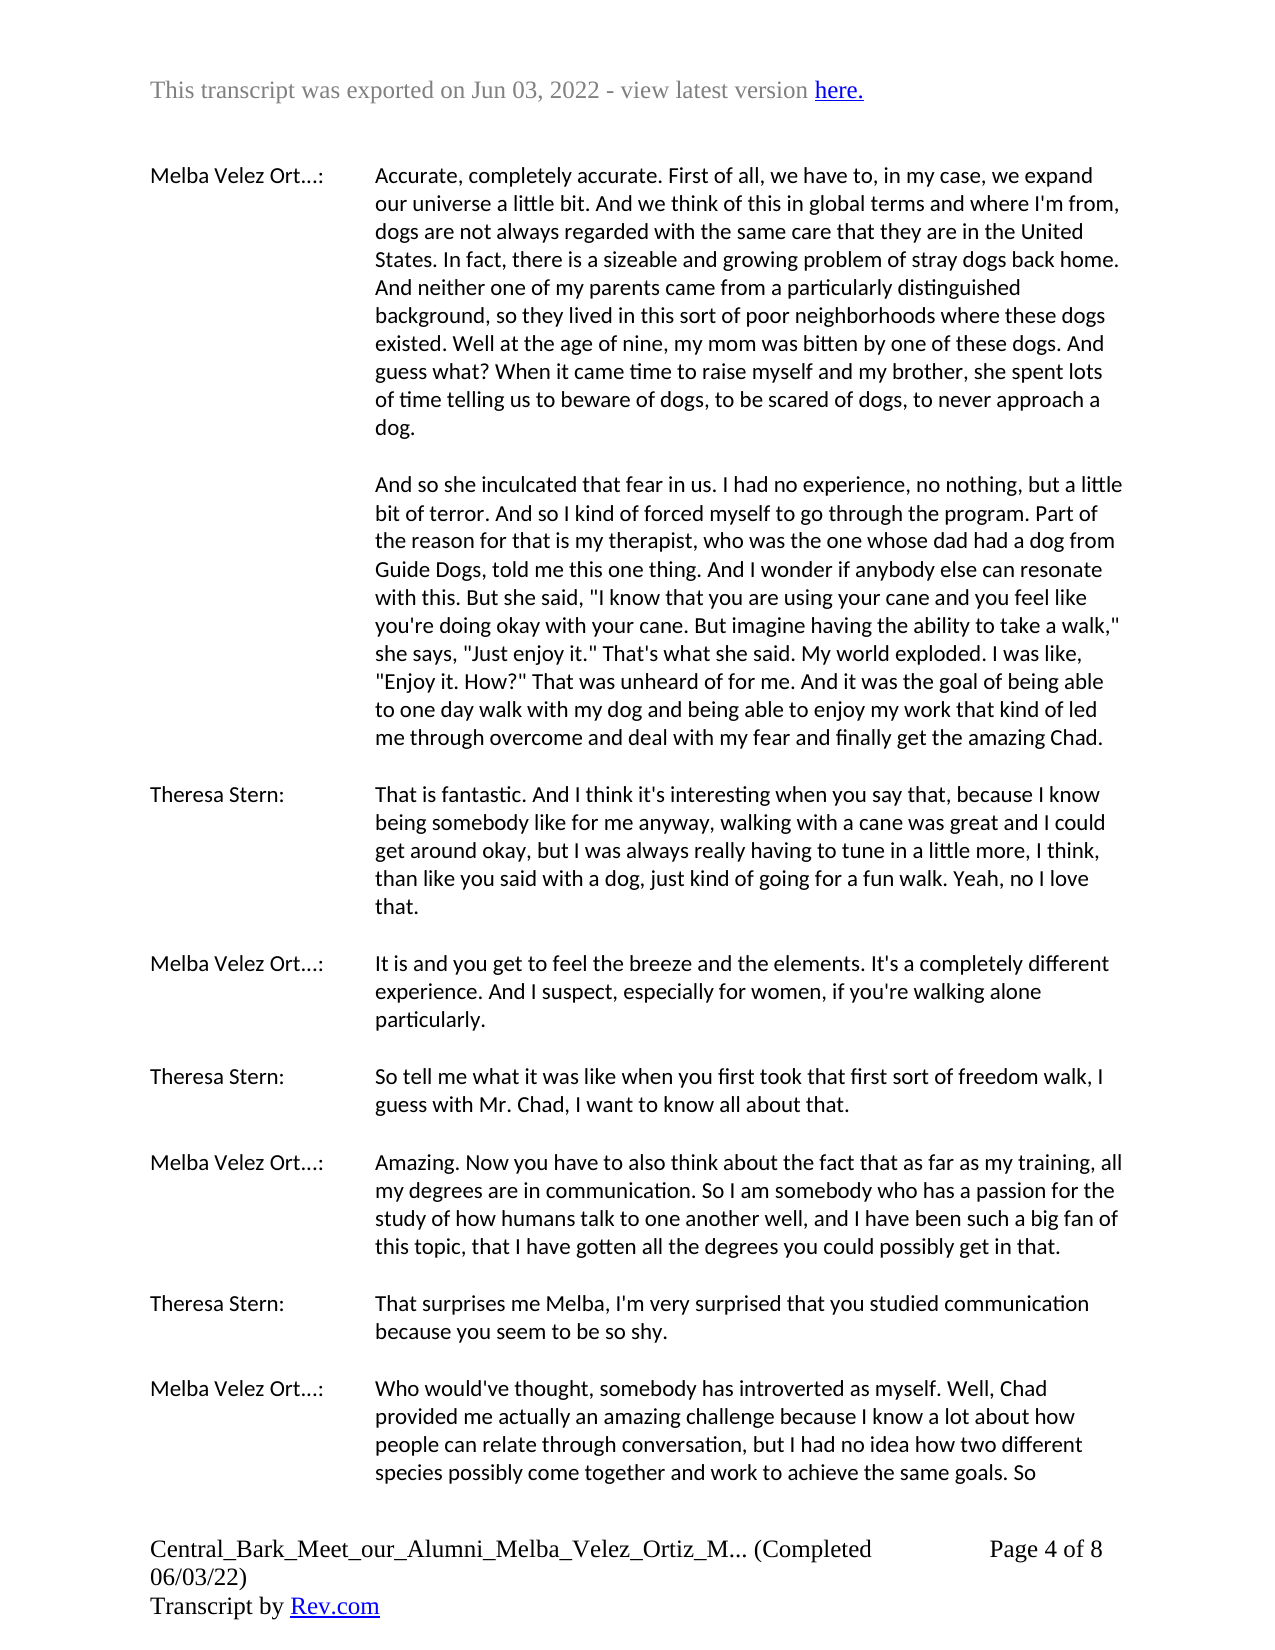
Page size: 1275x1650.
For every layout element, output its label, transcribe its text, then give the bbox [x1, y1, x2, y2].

text Melba Velez Ort...: Accurate, completely accurate. First of all, we have to, in my case, we expand our universe a little bit. And we think of this in global terms and where I'm from, dogs are not always regarded with the same care that they are in the United States. In fact, there is a sizeable and growing problem of stray dogs back home. And neither one of my parents came from a particularly distinguished background, so they lived in this sort of poor neighborhoods where these dogs existed. Well at the age of nine, my mom was bitten by one of these dogs. And guess what? When it came time to raise myself and my brother, she spent lots of time telling us to beware of dogs, to be scared of dogs, to never approach a dog. [150, 161, 1125, 441]
text Theresa Stern: So tell me what it was like when you first took that first sort of freedom walk, I guess with Mr. Chad, I want to know all about that. [150, 1062, 1125, 1118]
text Melba Velez Ort...: Amazing. Now you have to also think about the fact that as far as my training, all my degrees are in communication. So I am somebody who has a passion for the study of how humans talk to one another well, and I have been such a big fan of this topic, that I have gotten all the degrees you could possibly get in that. [150, 1148, 1125, 1260]
text Theresa Stern: That surprises me Melba, I'm very surprised that you studied communication because you seem to be so shy. [150, 1289, 1125, 1345]
text And so she inculcated that fear in us. I had no experience, no nothing, but a little bit of terror. And so I kind of forced myself to go through the program. Part of the reason for that is my therapist, who was the one whose dad had a dog from Guide Dogs, told me this one thing. And I wonder if anybody else can resonate with this. But she said, "I know that you are using your cane and you feel like you're doing okay with your cane. But imagine having the ability to take a walk," she says, "Just enjoy it." That's what she said. My world exploded. I was like, "Enjoy it. How?" That was unheard of for me. And it was the goal of being able to one day walk with my dog and being able to enjoy my work that kind of led me through overcome and deal with my fear and finally get the amazing Chad. [150, 471, 1125, 751]
text Theresa Stern: That is fantastic. And I think it's interesting when you say that, because I know being somebody like for me anyway, walking with a cane was great and I could get around okay, but I was always really having to tune in a little more, I think, than like you said with a dog, just kind of going for a fun walk. Yeah, no I love that. [150, 780, 1125, 920]
text Melba Velez Ort...: It is and you get to feel the breeze and the elements. It's a completely different experience. And I suspect, especially for women, if you're walking alone particularly. [150, 949, 1125, 1033]
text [150, 1374, 1125, 1486]
